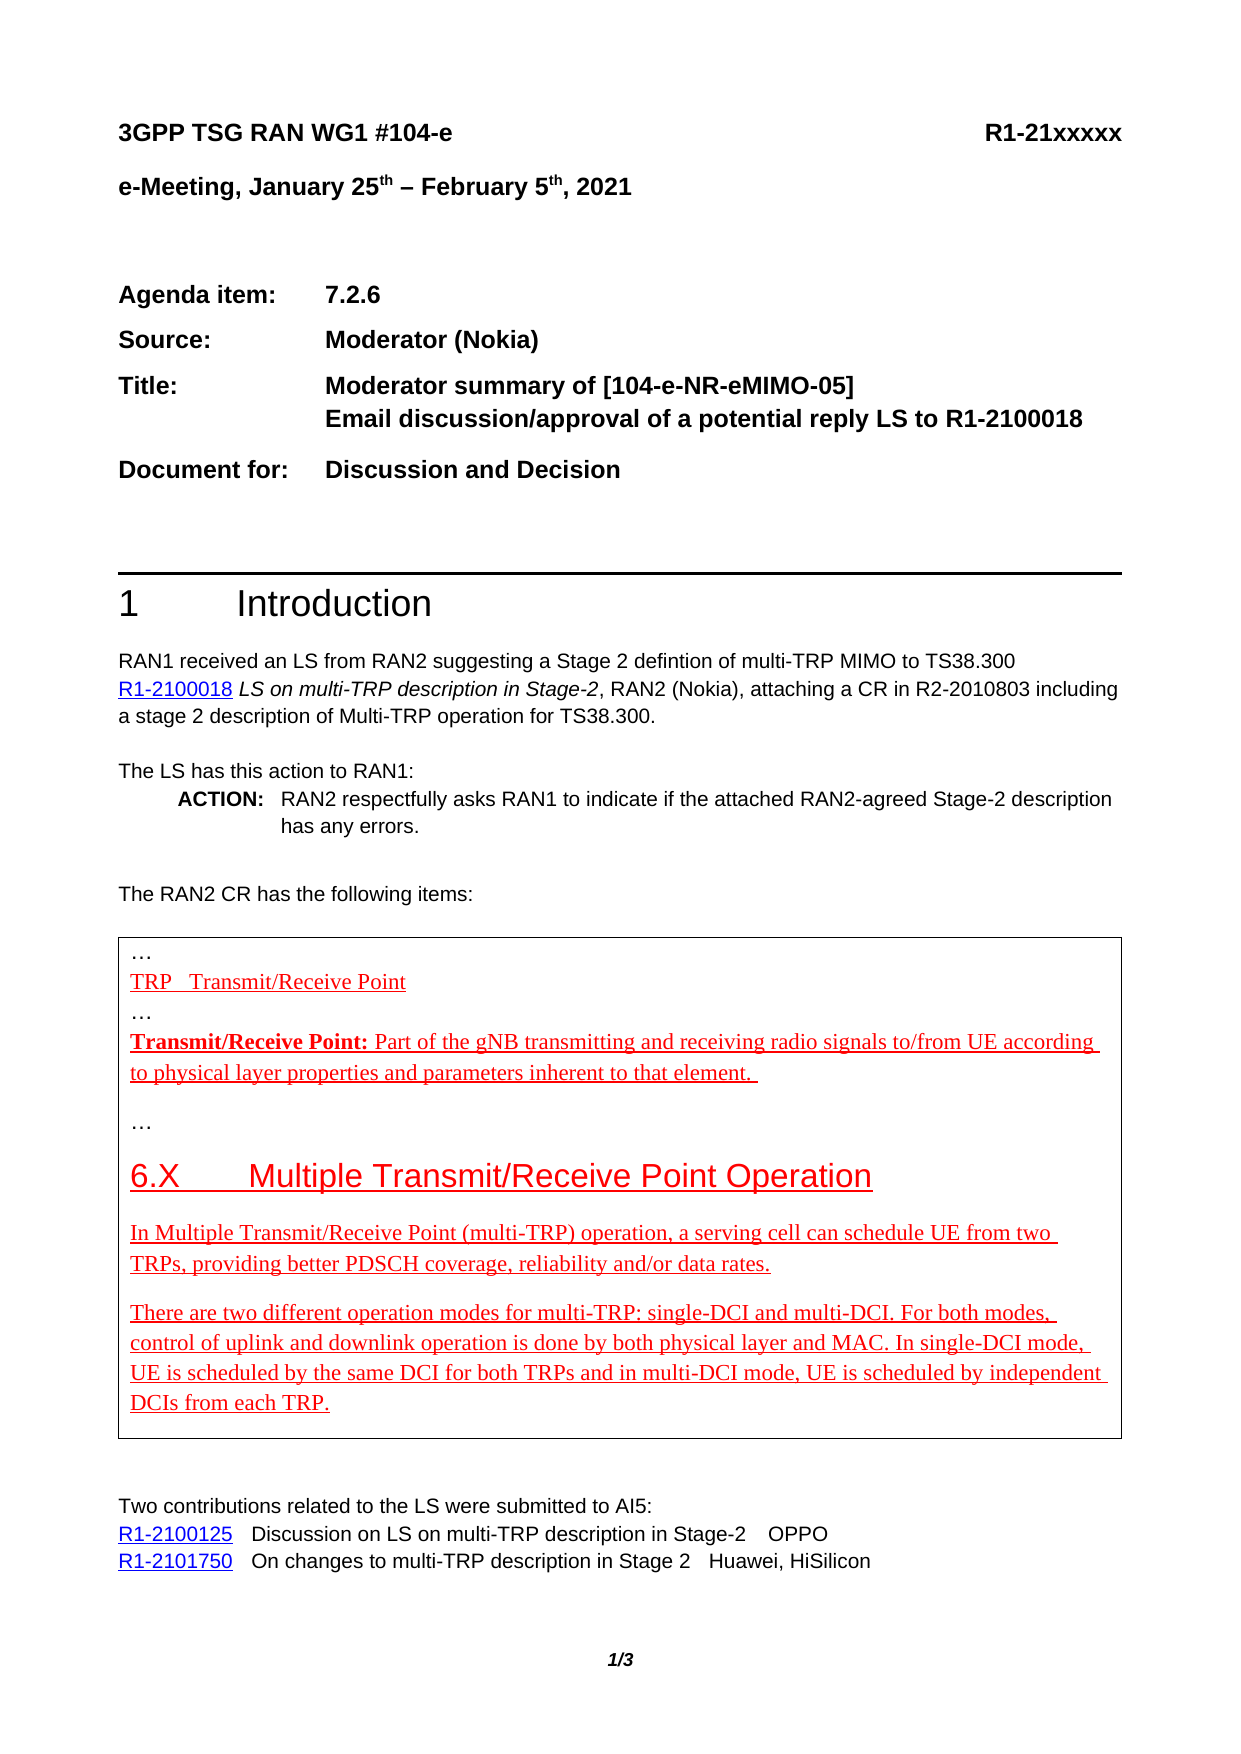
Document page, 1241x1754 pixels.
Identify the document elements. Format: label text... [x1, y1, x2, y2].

text Two contributions related to the LS were submitted to AI5: [118, 1494, 1122, 1518]
text Title: Moderator summary of [104-e-NR-eMIMO-05] Email discussion/approval of a potential reply LS to R1-2100018 [118, 371, 1122, 432]
text RAN1 received an LS from RAN2 suggesting a Stage 2 defintion of multi-TRP MIMO to TS38.300 R1-2100018 LS on multi-TRP description in Stage-2, RAN2 (Nokia), attaching a CR in R2-2010803 including a stage 2 description of Multi-TRP operation for TS38.300. [118, 649, 1122, 728]
text Source: Moderator (Nokia) [118, 325, 1122, 354]
text Agenda item: 7.2.6 [118, 280, 1122, 308]
text The LS has this action to RAN1: [118, 759, 1122, 783]
text Document for: Discussion and Decision [118, 456, 1122, 484]
text The RAN2 CR has the following items: [118, 882, 1122, 906]
subtitle 1 Introduction [118, 575, 1122, 624]
text ACTION: RAN2 respectfully asks RAN1 to indicate if the attached RAN2-agreed Stage-2 description has any errors. [177, 787, 1122, 838]
text R1-2100125 Discussion on LS on multi-TRP description in Stage-2 OPPO [118, 1522, 1122, 1546]
table_header … TRP Transmit/Receive Point … Transmit/Receive Point: Part of the gNB transmitting and receiving radio signals to/from UE according to physical layer properties and parameters inherent to that element. … 6.X Multiple Transmit/Receive Point Operation In Multiple Transmit/Receive Point (multi-TRP) operation, a serving cell can schedule UE from two TRPs, providing better PDSCH coverage, reliability and/or data rates. There are two different operation modes for multi-TRP: single-DCI and multi-DCI. For both modes, control of uplink and downlink operation is done by both physical layer and MAC. In single-DCI mode, UE is scheduled by the same DCI for both TRPs and in multi-DCI mode, UE is scheduled by independent DCIs from each TRP. [119, 938, 1121, 1438]
text 3GPP TSG RAN WG1 #104-e R1-21xxxxx [118, 118, 1122, 147]
text R1-2101750 On changes to multi-TRP description in Stage 2 Huawei, HiSilicon [118, 1549, 1122, 1573]
text e-Meeting, January 25th – February 5th, 2021 [118, 172, 1122, 201]
